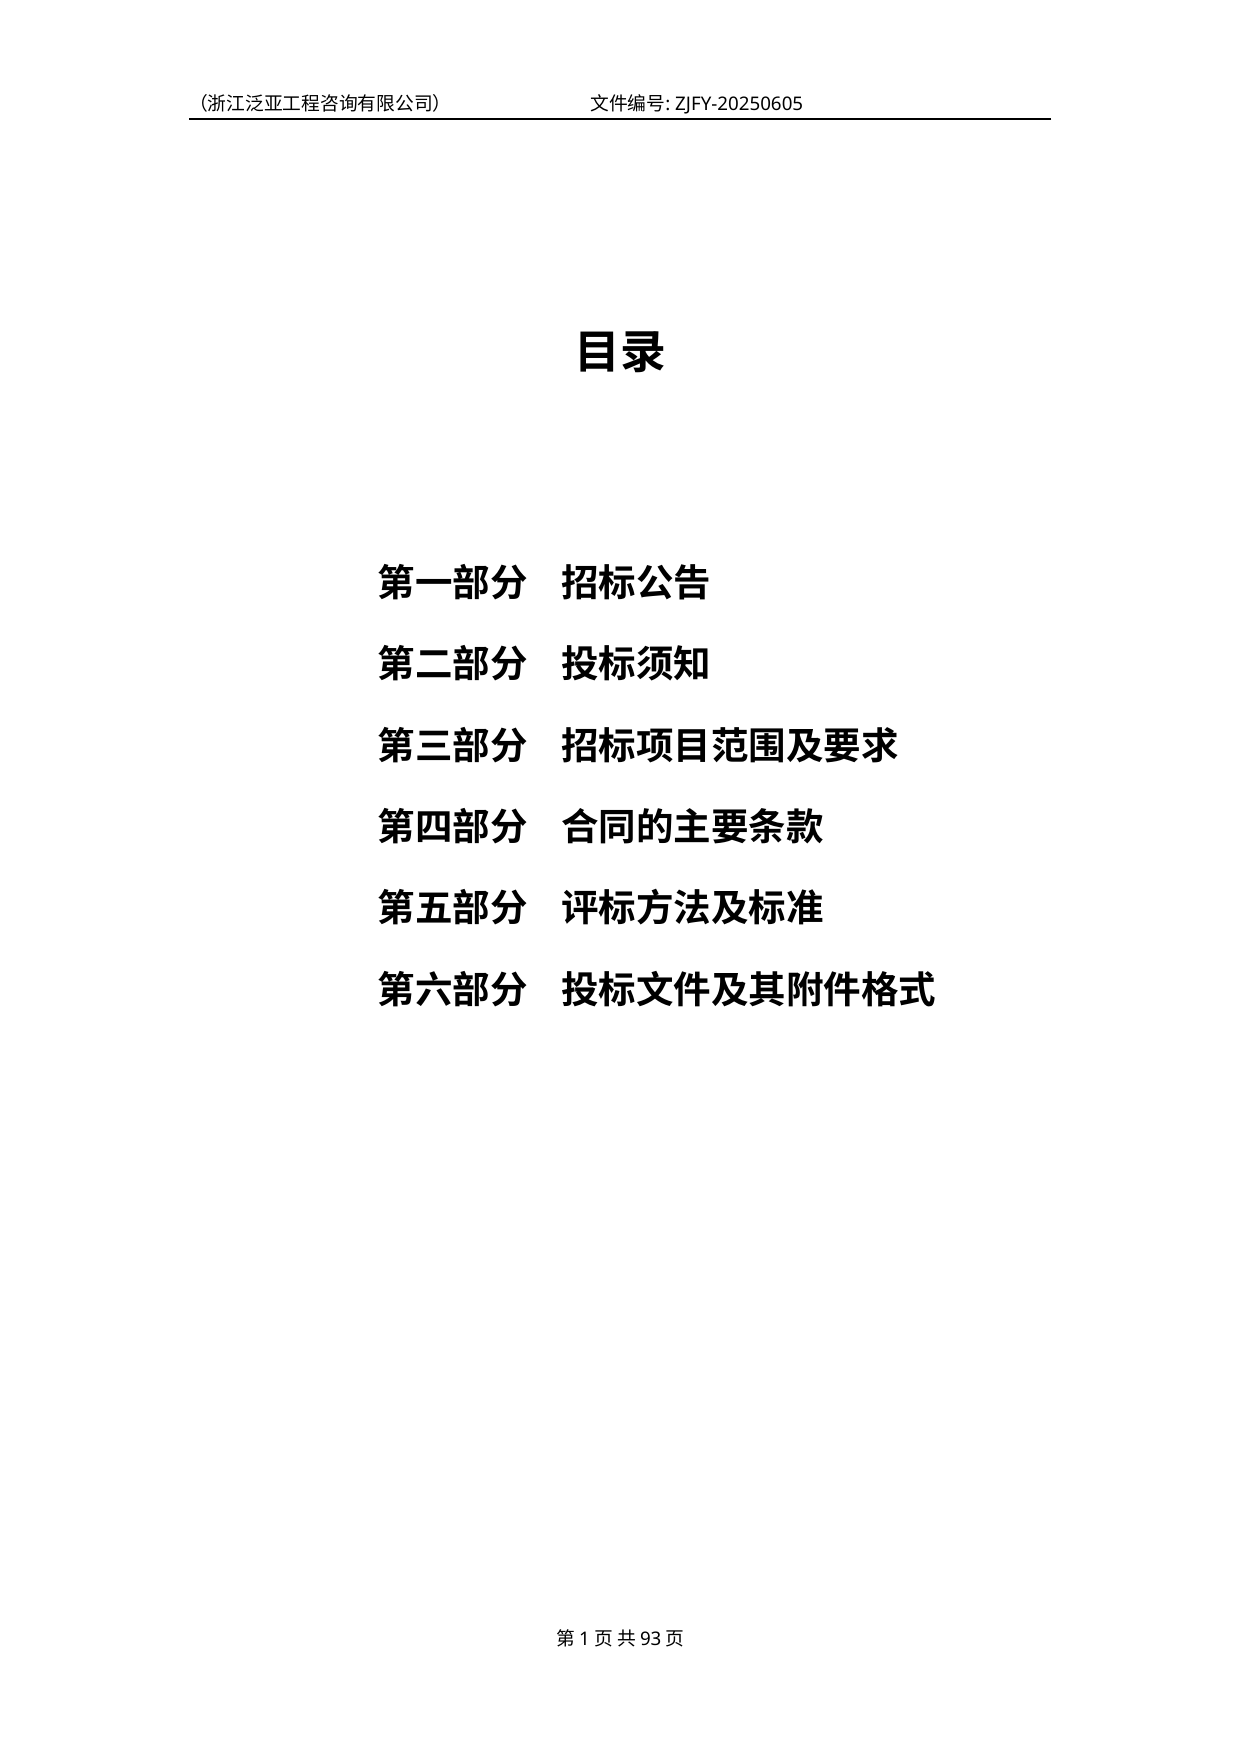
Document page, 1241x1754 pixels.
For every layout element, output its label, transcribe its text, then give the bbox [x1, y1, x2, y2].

text 第一部分 招标公告 [189, 553, 1051, 607]
text 第二部分 投标须知 [189, 634, 1051, 688]
text 第六部分 投标文件及其附件格式 [189, 960, 1051, 1014]
text 第三部分 招标项目范围及要求 [189, 716, 1051, 770]
text 第四部分 合同的主要条款 [189, 797, 1051, 851]
text 目录 [189, 315, 1051, 382]
text 第五部分 评标方法及标准 [189, 878, 1051, 933]
